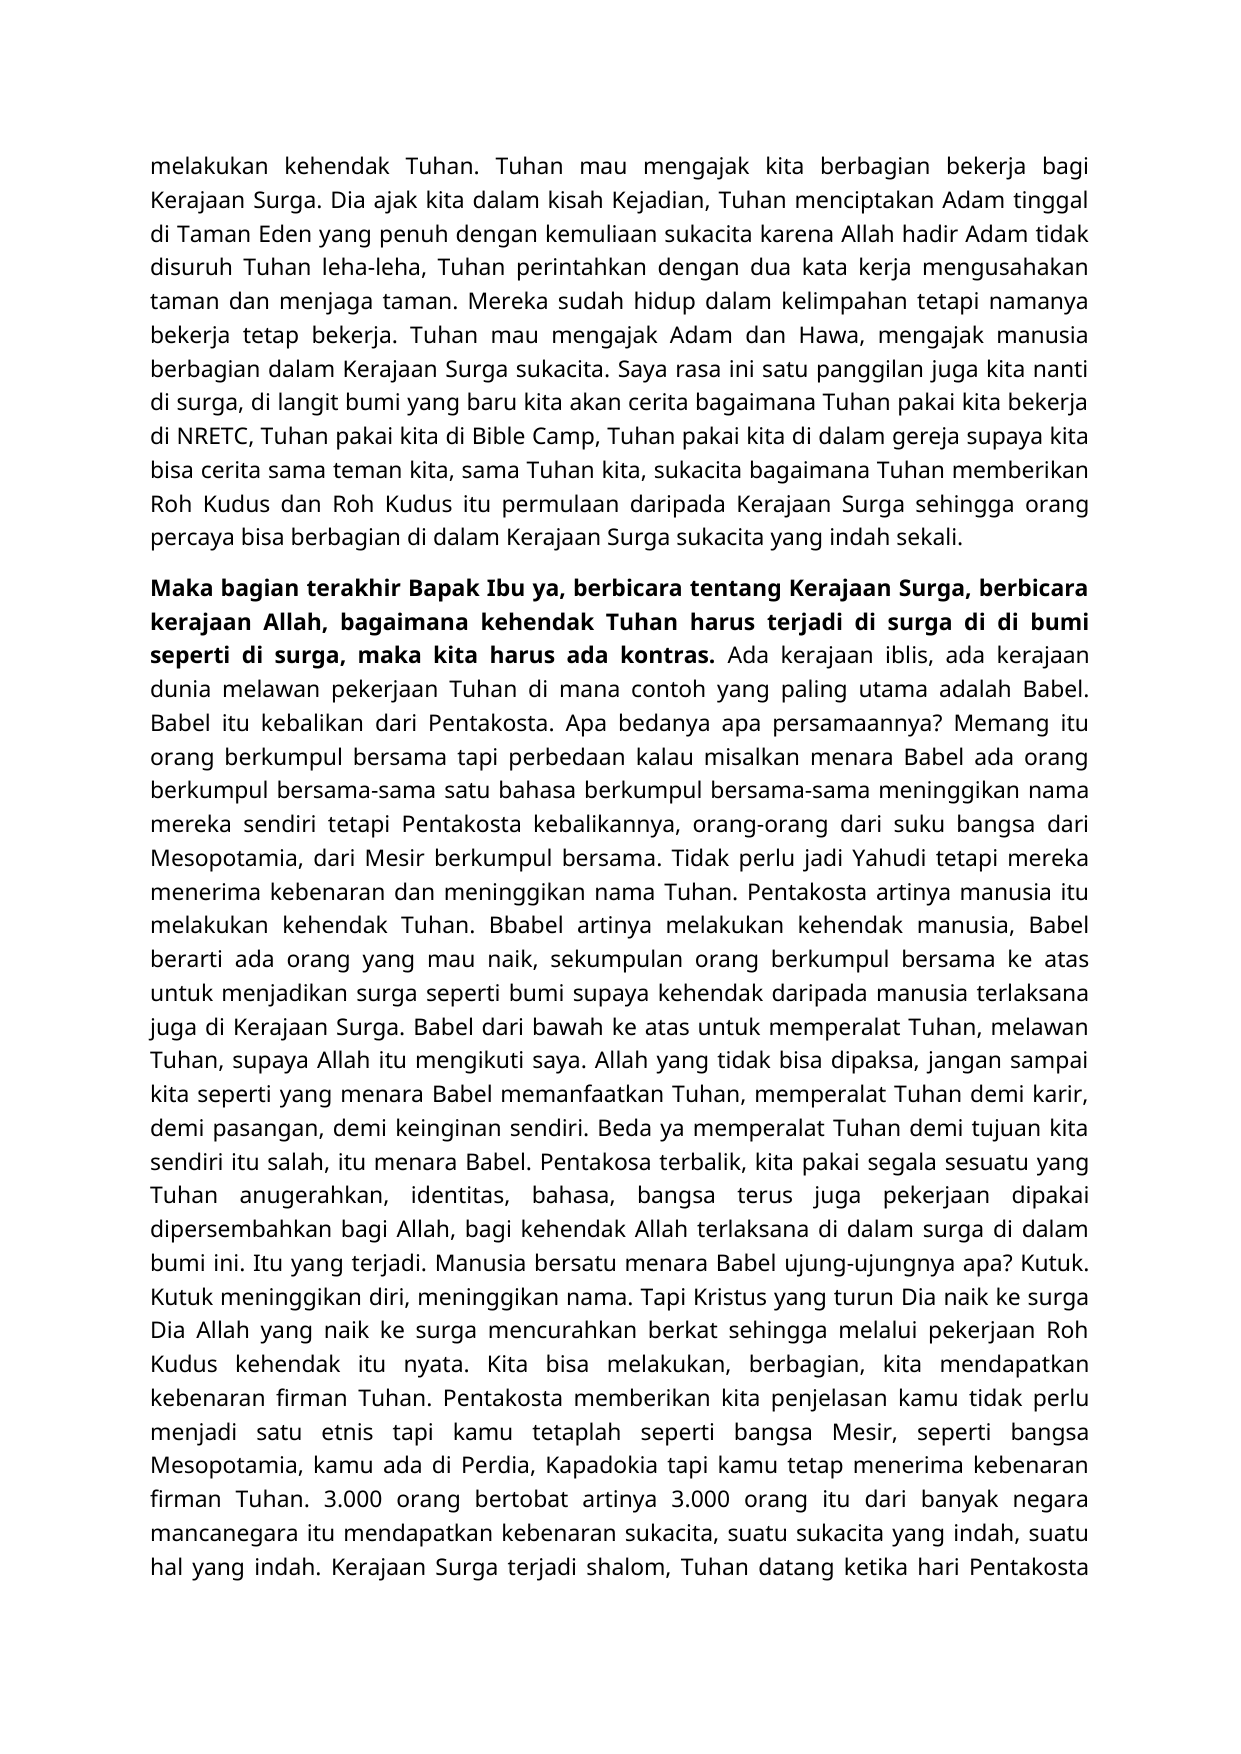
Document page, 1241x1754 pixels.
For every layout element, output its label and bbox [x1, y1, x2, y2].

text [150, 150, 1090, 552]
text [150, 572, 1090, 1582]
